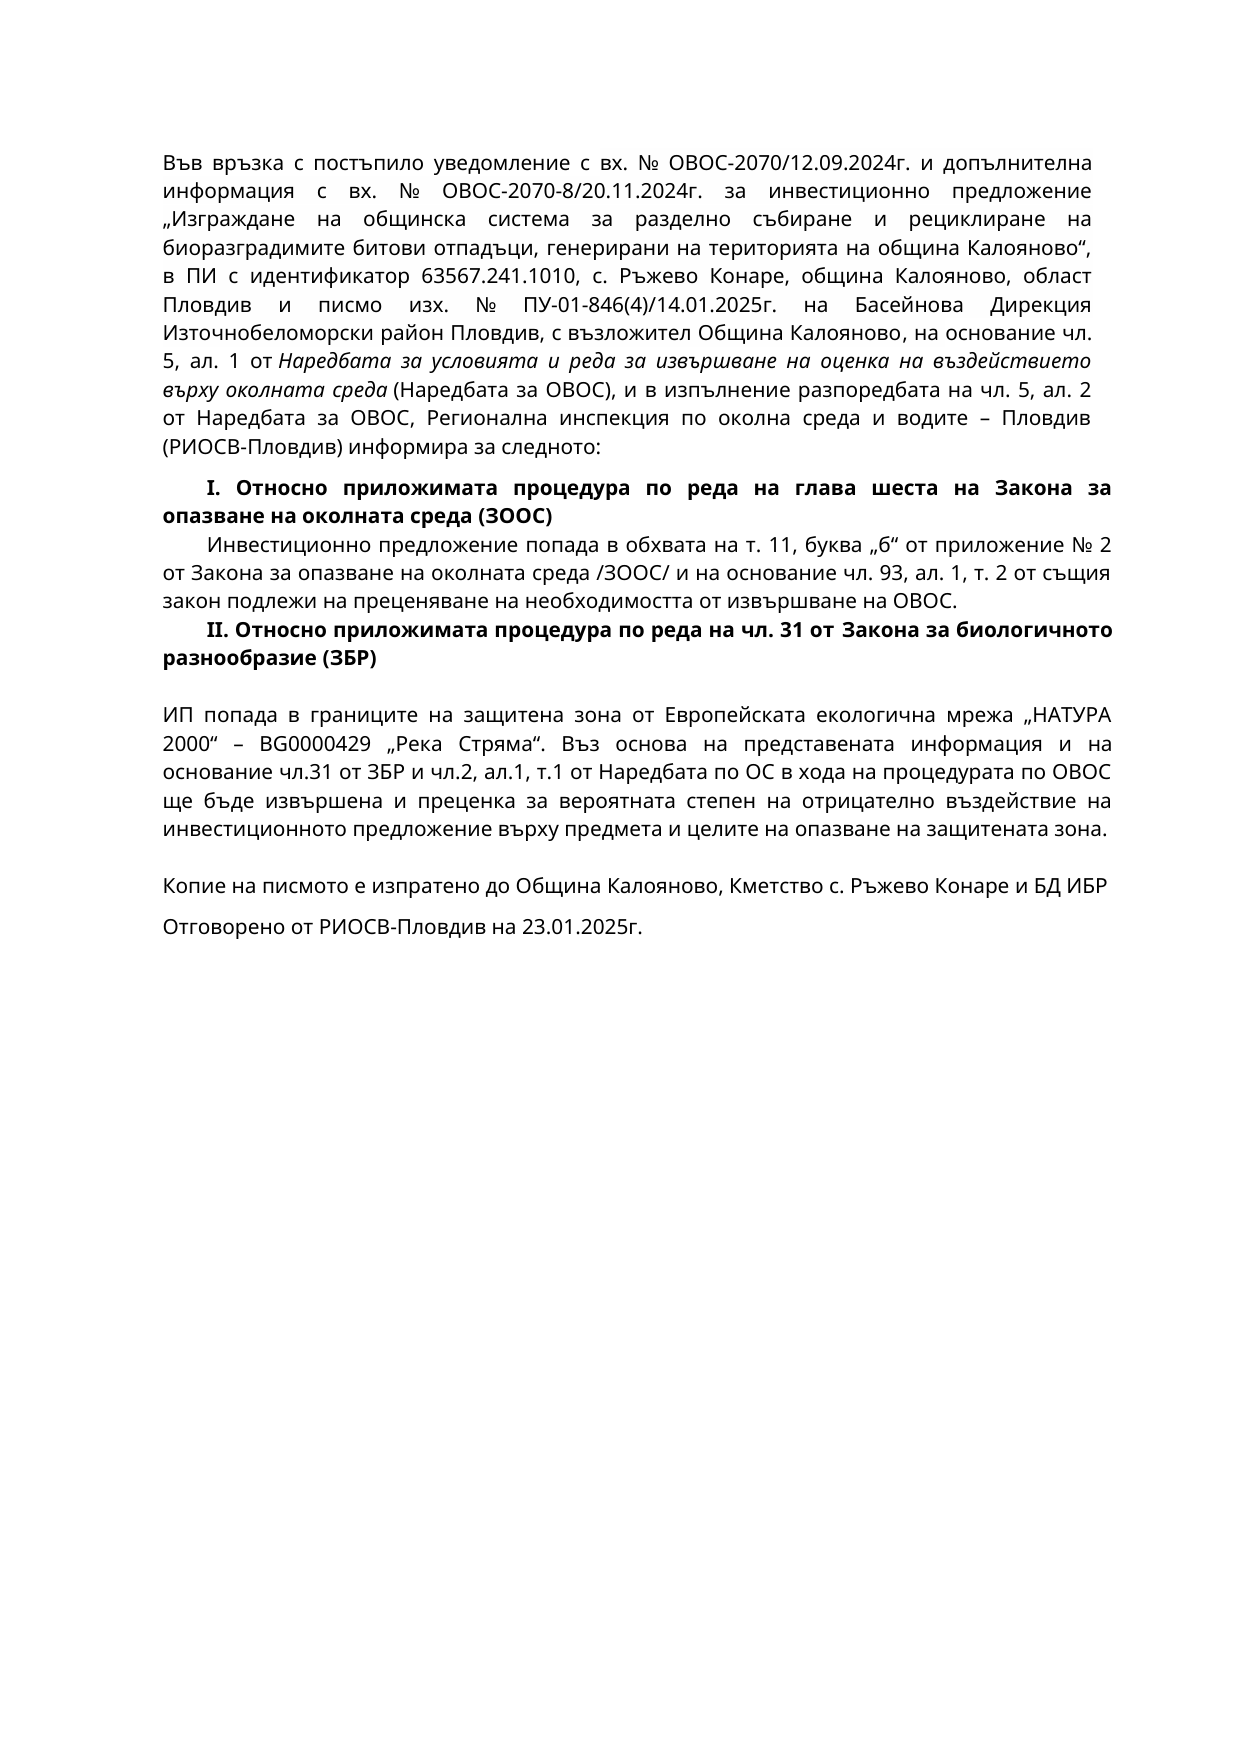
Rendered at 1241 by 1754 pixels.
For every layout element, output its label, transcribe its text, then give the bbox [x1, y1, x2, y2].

text ІІ. Относно приложимата процедура по реда на чл. 31 от Закона за биологичното разнообразие (ЗБР) [162, 615, 1113, 672]
text І. Относно приложимата процедура по реда на глава шеста на Закона за опазване на околната среда (ЗООС) [162, 473, 1113, 530]
text Копие на писмото е изпратено до Община Калояново, Кметство с. Ръжево Конаре и БД ИБР [162, 871, 1113, 899]
text ИП попада в границите на защитена зона от Европейската екологична мрежа „НАТУРА 2000“ – BG0000429 „Река Стряма“. Въз основа на представената информация и на основание чл.31 от ЗБР и чл.2, ал.1, т.1 от Наредбата по ОС в хода на процедурата по ОВОС ще бъде извършена и преценка за вероятната степен на отрицателно въздействие на инвестиционното предложение върху предмета и целите на опазване на защитената зона. [162, 700, 1113, 843]
text Инвестиционно предложение попада в обхвата на т. 11, буква „б“ от приложение № 2 от Закона за опазване на околната среда /ЗООС/ и на основание чл. 93, ал. 1, т. 2 от същия закон подлежи на преценяване на необходимостта от извършване на ОВОС. [162, 530, 1113, 615]
text Отговорено от РИОСВ-Пловдив на 23.01.2025г. [162, 912, 1113, 940]
text Във връзка с постъпило уведомление с вх. № ОВОС-2070/12.09.2024г. и допълнителна информация с вх. № ОВОС-2070-8/20.11.2024г. за инвестиционно предложение „Изграждане на общинска система за разделно събиране и рециклиране на биоразградимите битови отпадъци, генерирани на територията на община Калояново“, в ПИ с идентификатор 63567.241.1010, с. Ръжево Конаре, община Калояново, област Пловдив и писмо изх. № ПУ-01-846(4)/14.01.2025г. на Басейнова Дирекция Източнобеломорски район Пловдив, с възложител Община Калояново, на основание чл. 5, ал. 1 от Наредбата за условията и реда за извършване на оценка на въздействието върху околната среда (Наредбата за ОВОС), и в изпълнение разпоредбата на чл. 5, ал. 2 от Наредбата за ОВОС, Регионална инспекция по околна среда и водите – Пловдив (РИОСВ-Пловдив) информира за следното: [162, 148, 1093, 460]
